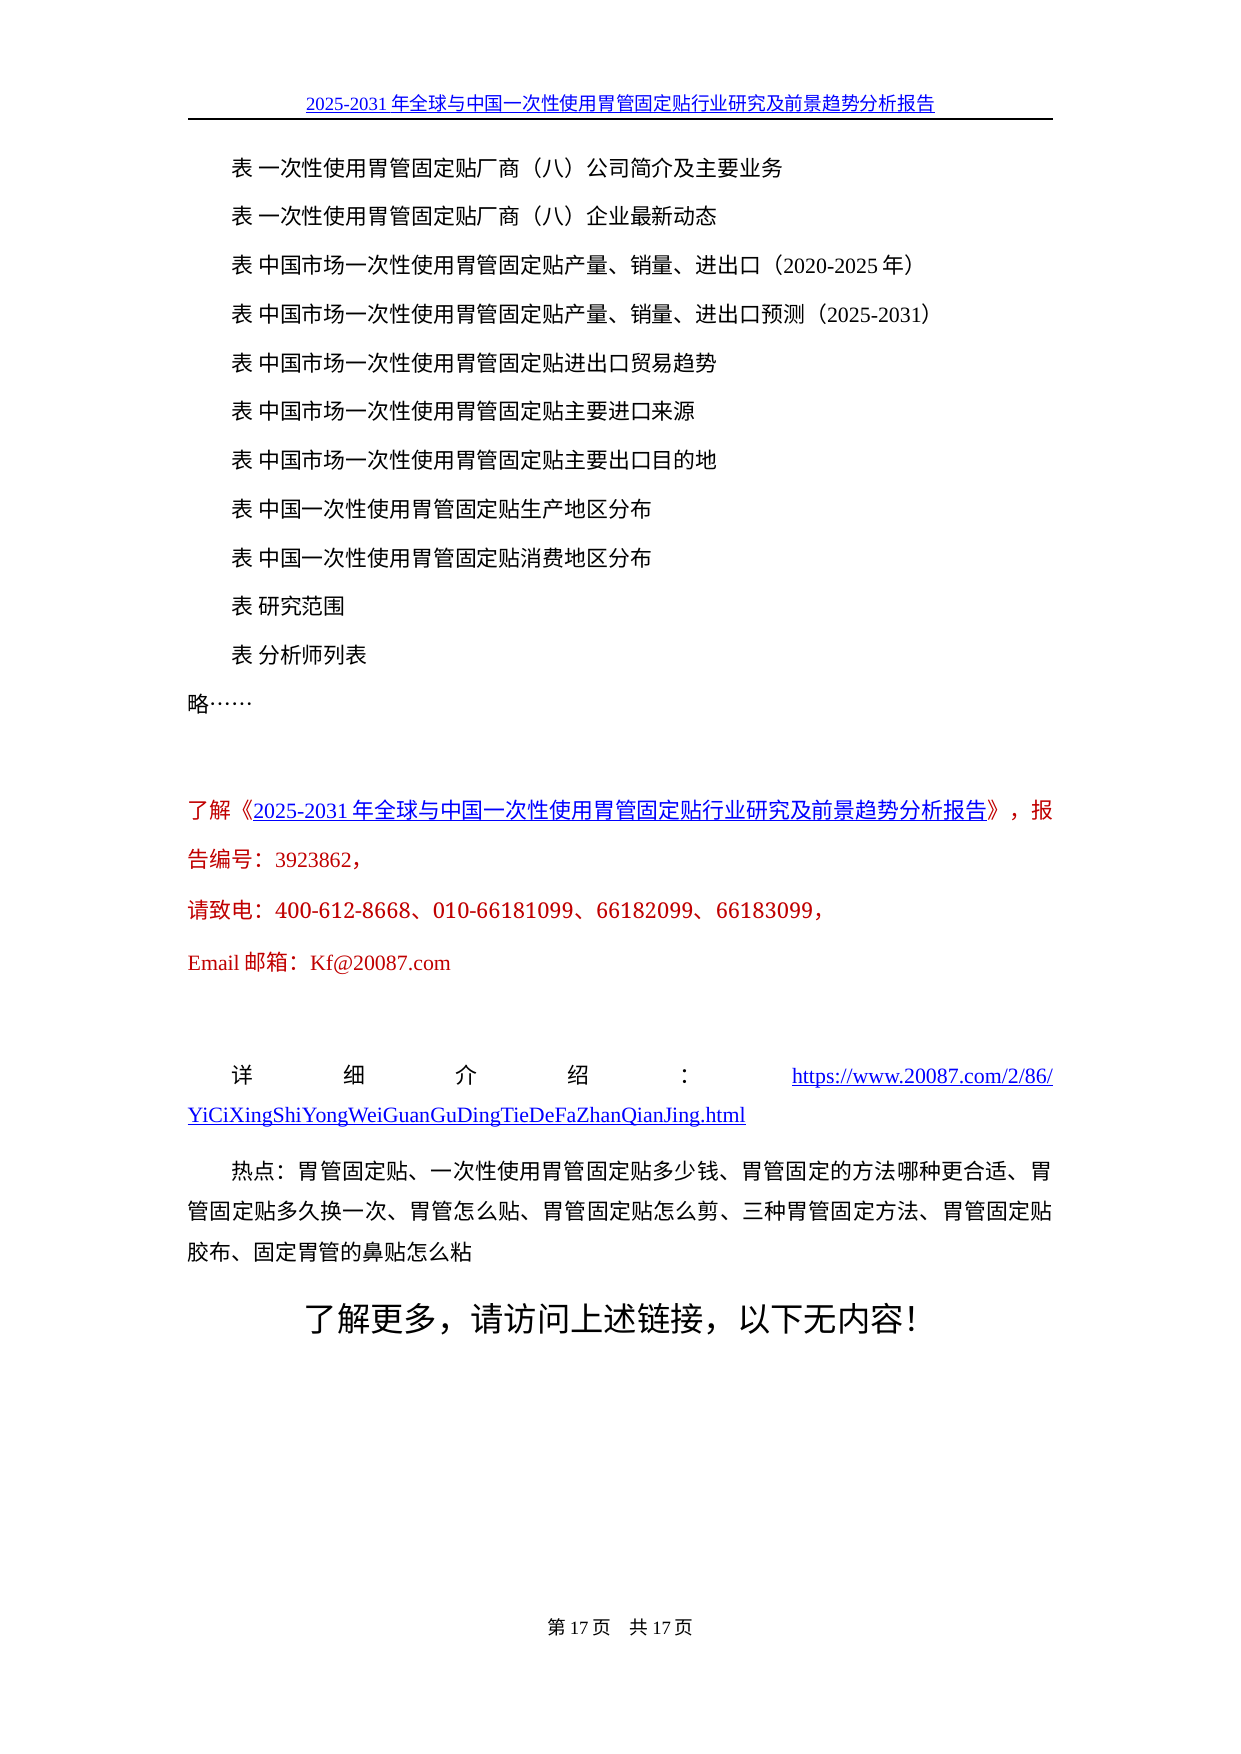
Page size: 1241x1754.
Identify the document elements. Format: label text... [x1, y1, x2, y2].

text 详细介绍：https://www.20087.com/2/86/YiCiXingShiYongWeiGuanGuDingTieDeFaZhanQianJing.html [187, 1058, 1053, 1131]
title 了解更多，请访问上述链接，以下无内容！ [187, 1284, 1053, 1349]
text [187, 150, 1053, 719]
text 热点：胃管固定贴、一次性使用胃管固定贴多少钱、胃管固定的方法哪种更合适、胃管固定贴多久换一次、胃管怎么贴、胃管固定贴怎么剪、三种胃管固定方法、胃管固定贴胶布、固定胃管的鼻贴怎么粘 [187, 1153, 1053, 1267]
text Email邮箱：Kf@20087.com [187, 945, 1053, 977]
text 了解《2025-2031年全球与中国一次性使用胃管固定贴行业研究及前景趋势分析报告》，报告编号：3923862， [187, 793, 1053, 874]
text 请致电：400-612-8668、010-66181099、66182099、66183099， [187, 893, 1053, 926]
